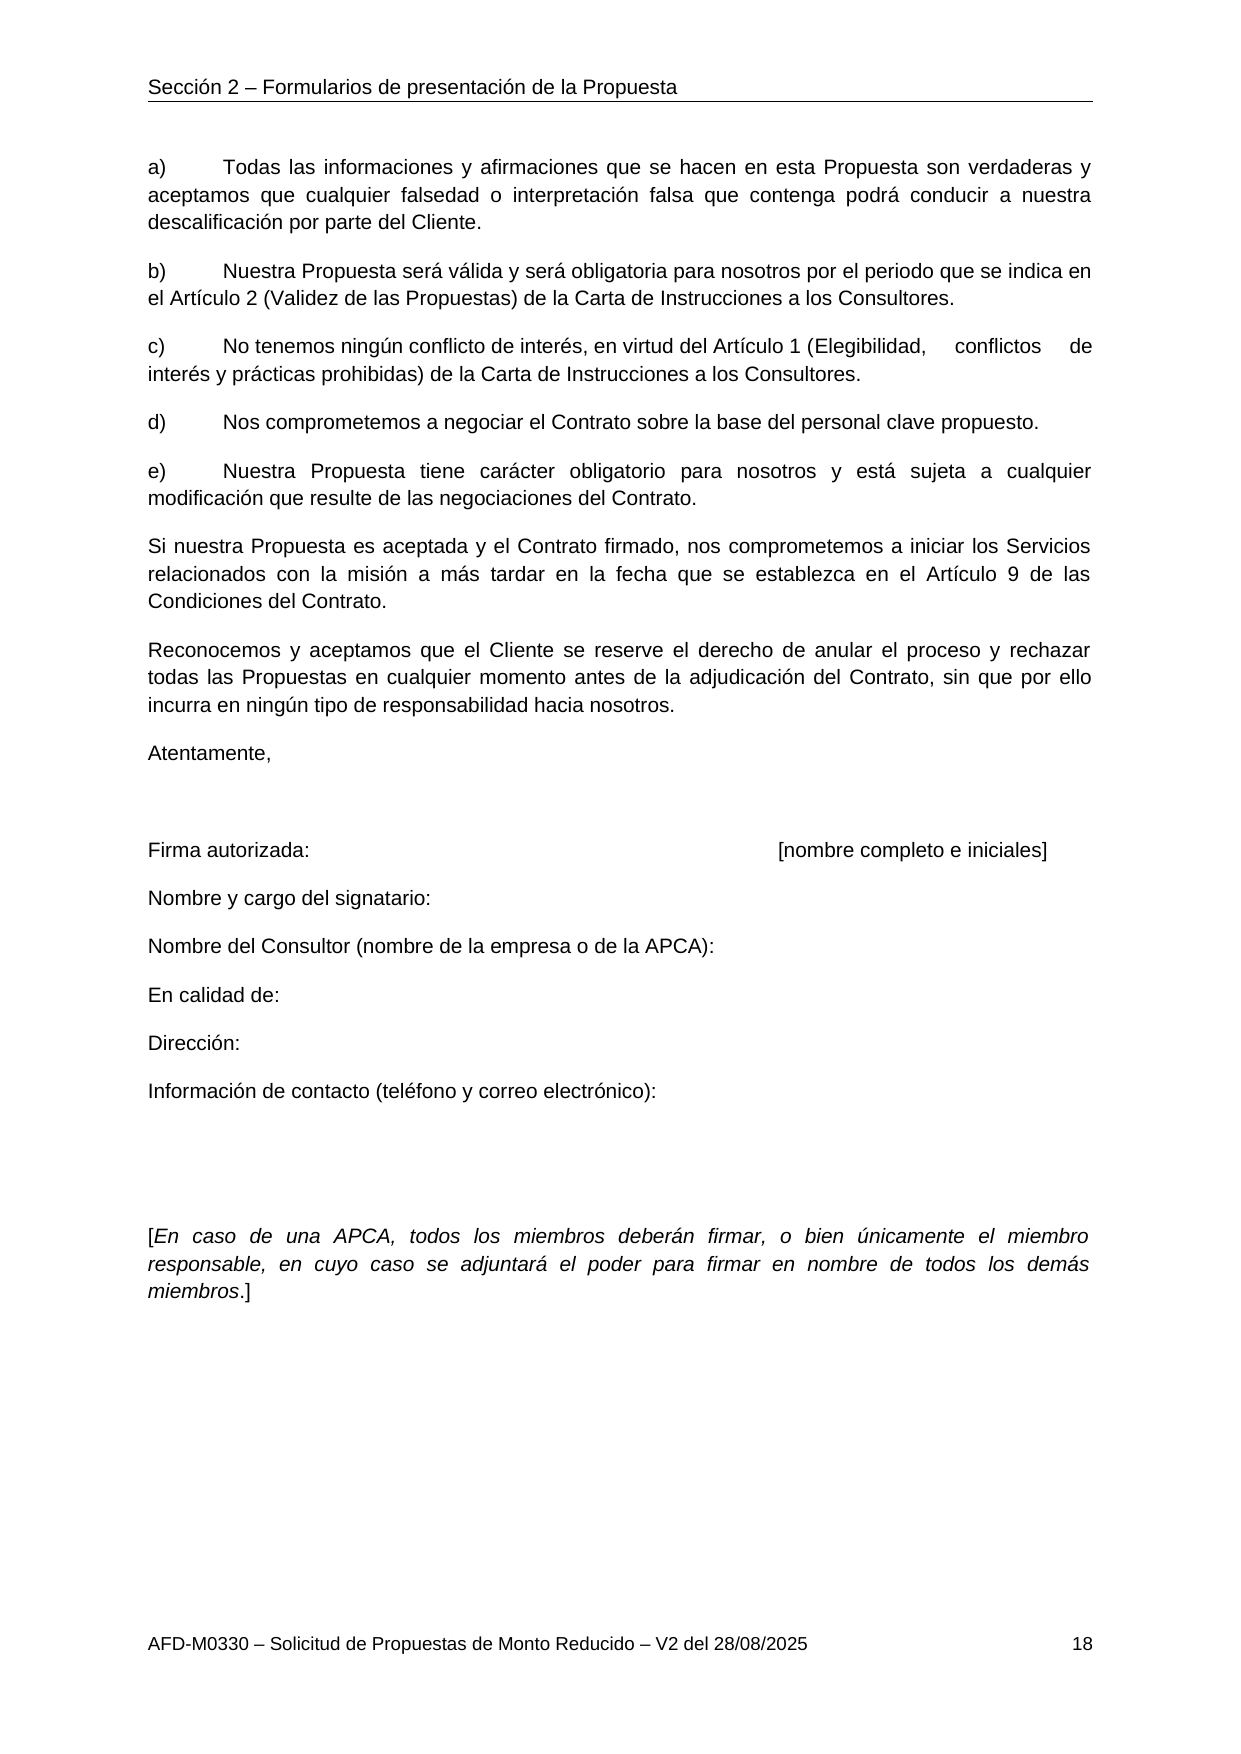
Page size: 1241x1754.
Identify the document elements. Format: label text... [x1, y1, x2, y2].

text Firma autorizada: [nombre completo e iniciales] [148, 838, 1093, 862]
text Nombre del Consultor (nombre de la empresa o de la APCA): [148, 934, 1093, 958]
text a) Todas las informaciones y afirmaciones que se hacen en esta Propuesta son verdaderas y aceptamos que cualquier falsedad o interpretación falsa que contenga podrá conducir a nuestra descalificación por parte del Cliente. [148, 155, 1093, 234]
text Atentamente, [148, 741, 1093, 765]
text Dirección: [148, 1031, 1093, 1055]
text b) Nuestra Propuesta será válida y será obligatoria para nosotros por el periodo que se indica en el Artículo 2 (Validez de las Propuestas) de la Carta de Instrucciones a los Consultores. [148, 258, 1093, 310]
text Si nuestra Propuesta es aceptada y el Contrato firmado, nos comprometemos a iniciar los Servicios relacionados con la misión a más tardar en la fecha que se establezca en el Artículo 9 de las Condiciones del Contrato. [148, 534, 1093, 613]
text c) No tenemos ningún conflicto de interés, en virtud del Artículo 1 ( Elegibilidad, conflictos de interés y prácticas prohibidas) de la Carta de Instrucciones a los Consultores. [148, 334, 1093, 386]
text Nombre y cargo del signatario: [148, 886, 1093, 910]
text e) Nuestra Propuesta tiene carácter obligatorio para nosotros y está sujeta a cualquier modificación que resulte de las negociaciones del Contrato. [148, 458, 1093, 510]
text Reconocemos y aceptamos que el Cliente se reserve el derecho de anular el proceso y rechazar todas las Propuestas en cualquier momento antes de la adjudicación del Contrato, sin que por ello incurra en ningún tipo de responsabilidad hacia nosotros. [148, 638, 1093, 717]
text En calidad de: [148, 983, 1093, 1007]
text d) Nos comprometemos a negociar el Contrato sobre la base del personal clave propuesto. [148, 410, 1093, 434]
text [En caso de una APCA, todos los miembros deberán firmar, o bien únicamente el miembro responsable, en cuyo caso se adjuntará el poder para firmar en nombre de todos los demás miembros.] [148, 1224, 1093, 1303]
text Información de contacto (teléfono y correo electrónico): [148, 1079, 1093, 1103]
